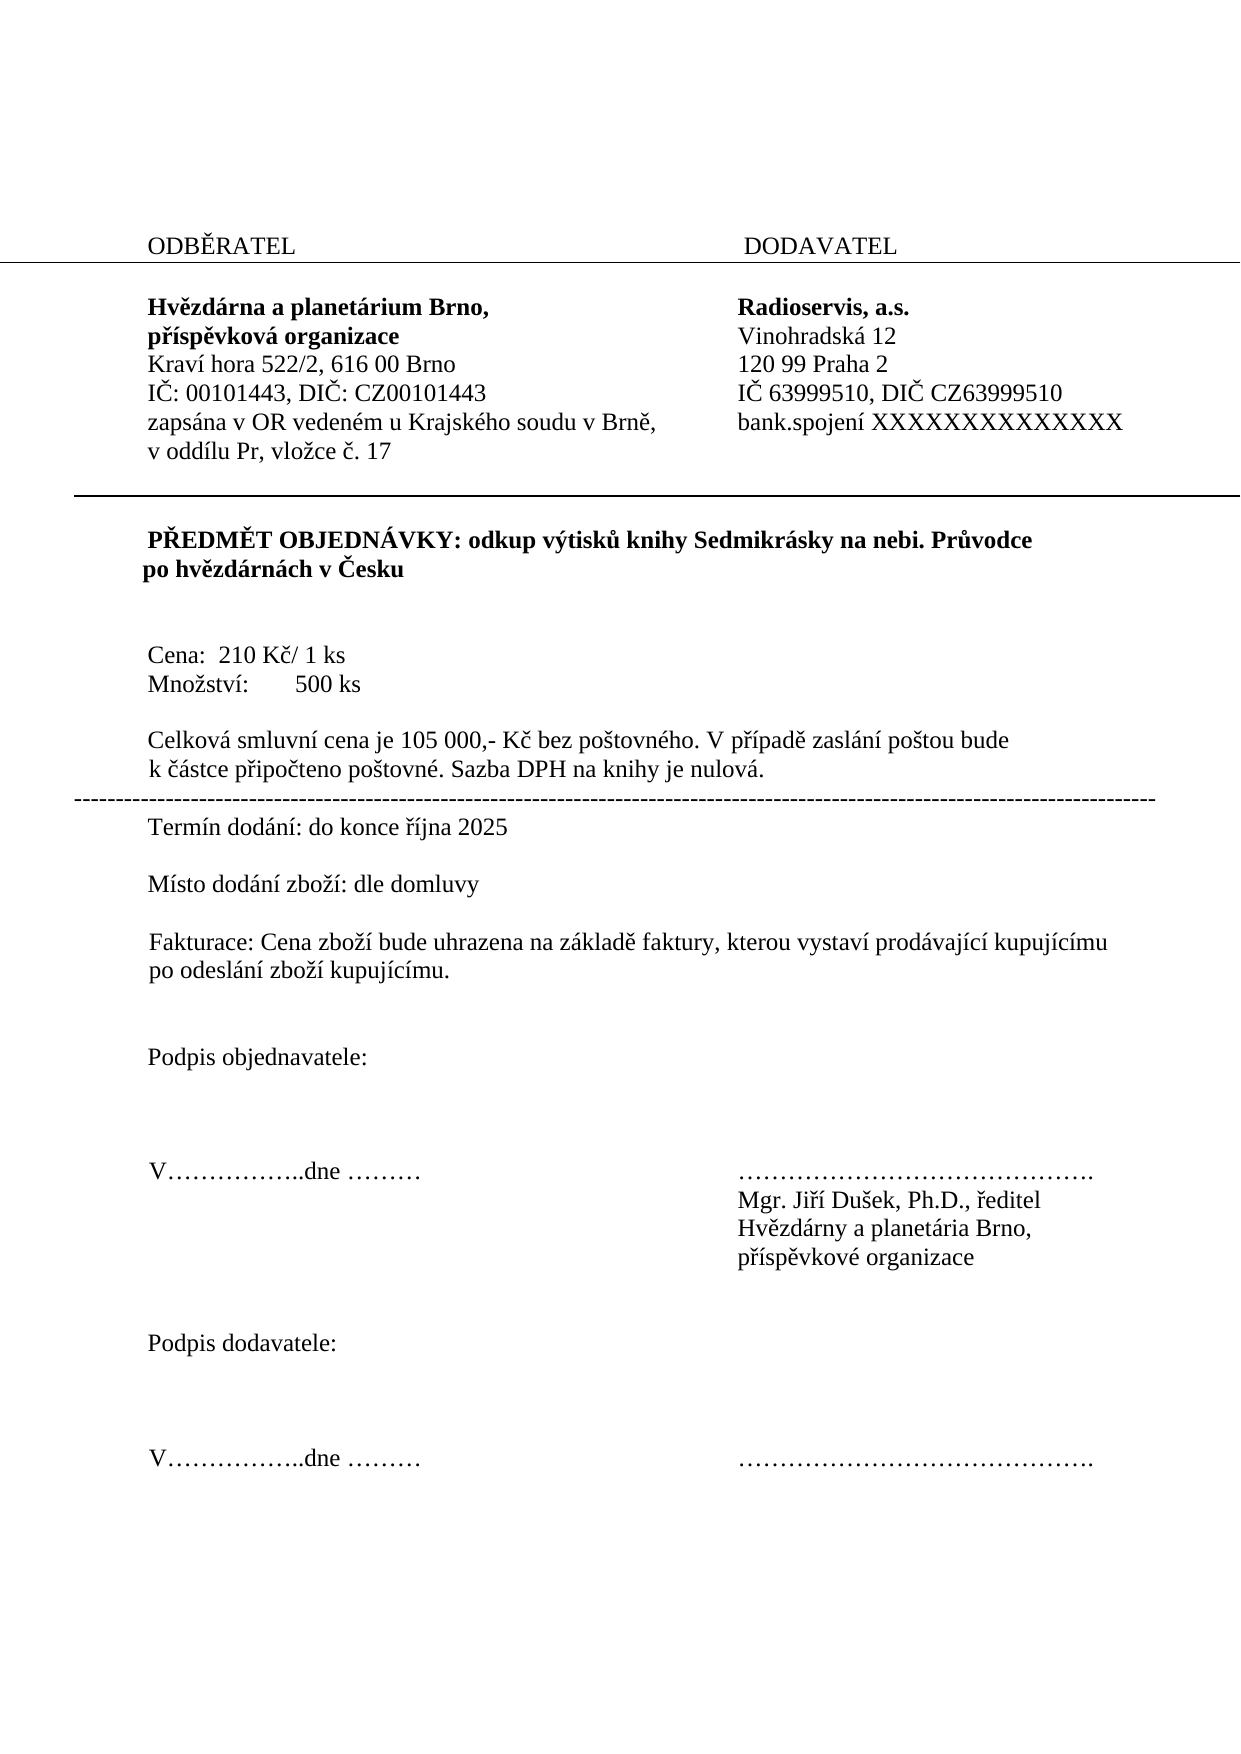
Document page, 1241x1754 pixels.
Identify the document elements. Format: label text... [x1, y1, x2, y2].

text Kraví hora 522/2, 616 00 Brno 120 99 Praha 2 [0, 349, 1240, 378]
text Hvězdárny a planetária Brno, [74, 1213, 1240, 1242]
text ODBĚRATEL DODAVATEL [0, 231, 1240, 262]
text V……………..dne ……… ……………………………………. [74, 1443, 1240, 1471]
text V……………..dne ……… ……………………………………. [74, 1156, 1240, 1185]
text Množství: 500 ks [74, 669, 1240, 697]
text Termín dodání: do konce října 2025 [74, 812, 1240, 840]
text Fakturace: Cena zboží bude uhrazena na základě faktury, kterou vystaví prodávající kupujícímu [149, 927, 1240, 955]
text příspěvkové organizace [74, 1242, 1240, 1271]
text IČ: 00101443, DIČ: CZ00101443 IČ 63999510, DIČ CZ63999510 [0, 378, 1240, 407]
text Podpis objednavatele: [74, 1042, 1240, 1070]
text zapsána v OR vedeném u Krajského soudu v Brně, bank.spojení XXXXXXXXXXXXXX [0, 407, 1240, 436]
text v oddílu Pr, vložce č. 17 [0, 436, 1240, 464]
text Místo dodání zboží: dle domluvy [74, 869, 1240, 898]
text ---------------------------------------------------------------------------------------------------------------------------------- [74, 783, 1240, 812]
text Hvězdárna a planetárium Brno, Radioservis, a.s. [72, 292, 1240, 321]
text k částce připočteno poštovné. Sazba DPH na knihy je nulová. [74, 754, 1240, 783]
text PŘEDMĚT OBJEDNÁVKY: odkup výtisků knihy Sedmikrásky na nebi. Průvodce [74, 526, 1240, 554]
text Mgr. Jiří Dušek, Ph.D., ředitel [74, 1185, 1240, 1213]
text po odeslání zboží kupujícímu. [149, 955, 1240, 984]
text Celková smluvní cena je 105 000,- Kč bez poštovného. V případě zaslání poštou bude [74, 725, 1240, 754]
text příspěvková organizace Vinohradská 12 [0, 321, 1240, 349]
text Podpis dodavatele: [74, 1328, 1240, 1357]
text Cena: 210 Kč/ 1 ks [74, 640, 1240, 669]
text po hvězdárnách v Česku [74, 554, 1240, 583]
